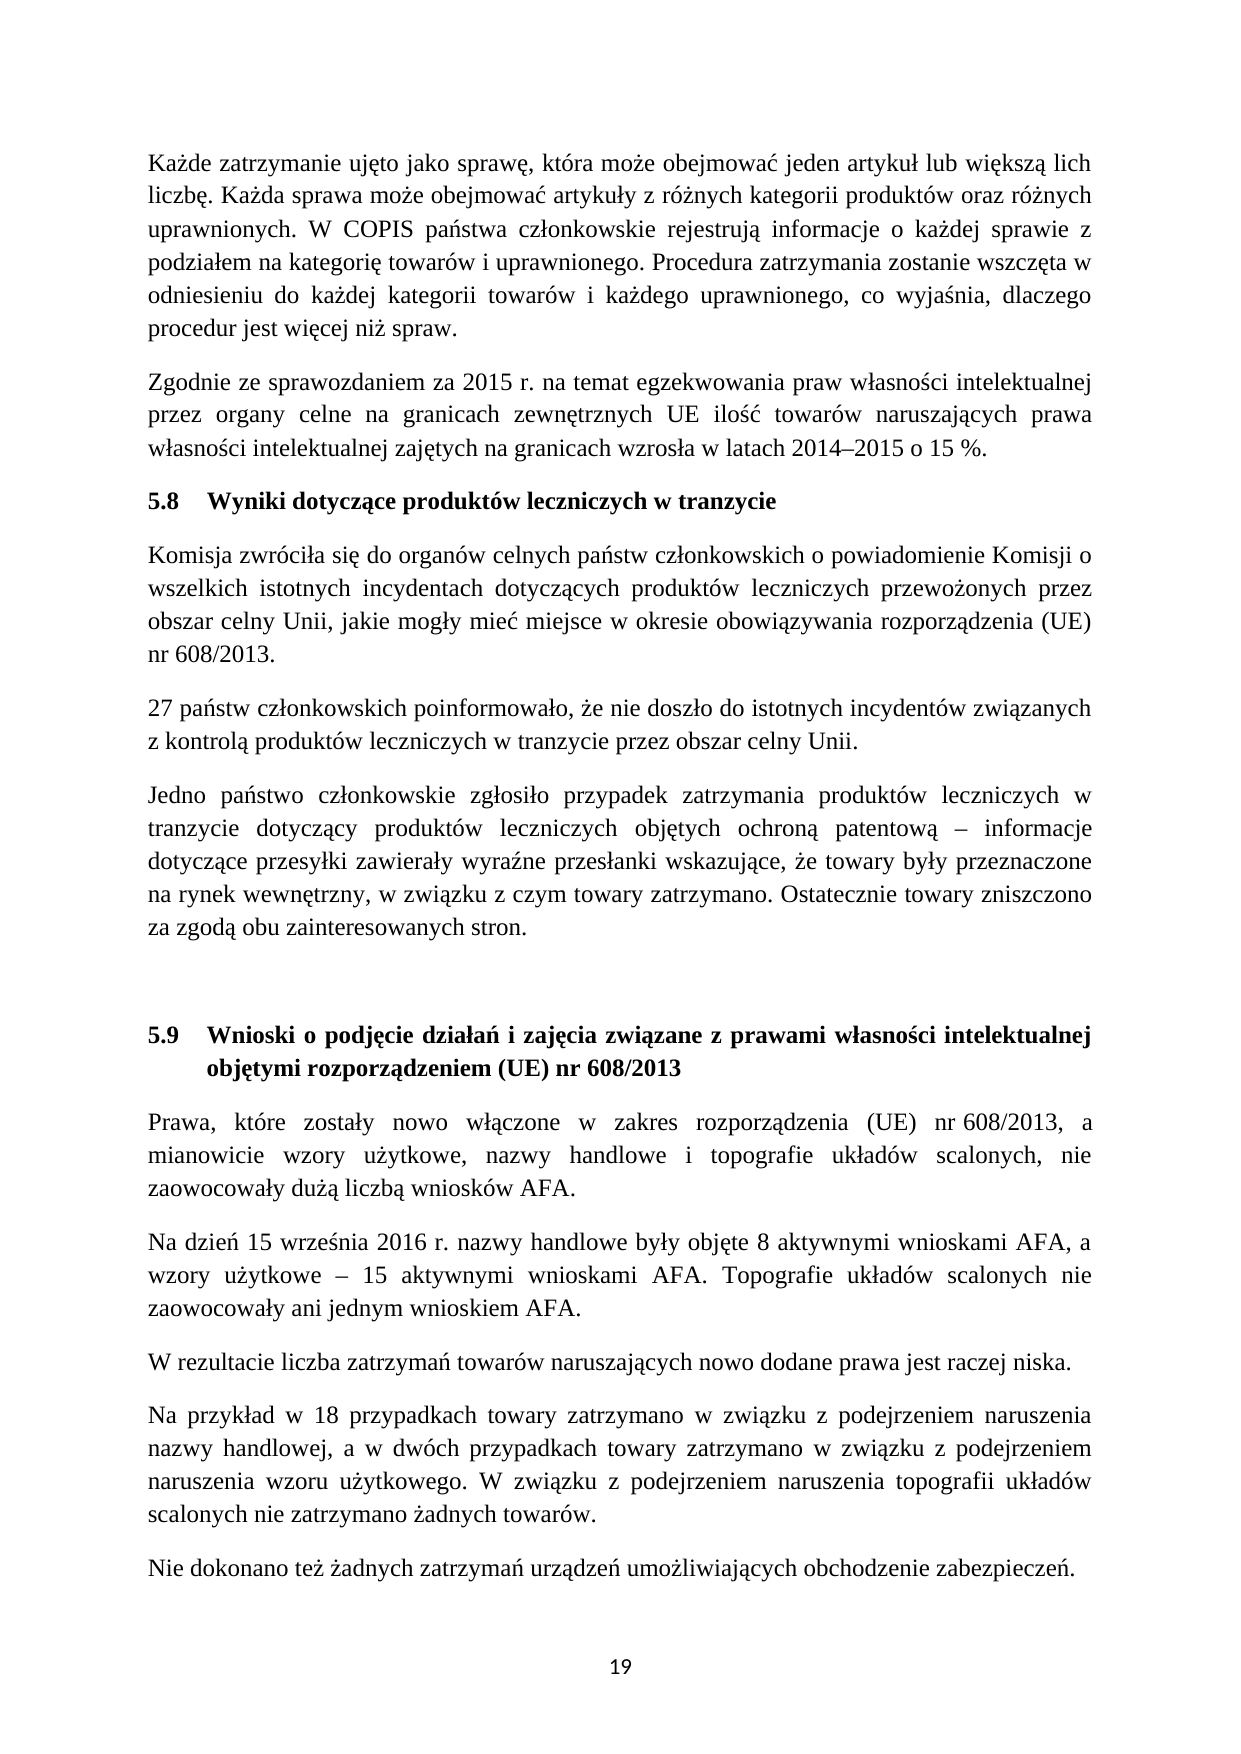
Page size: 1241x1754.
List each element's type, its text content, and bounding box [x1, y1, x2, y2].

text 5.8 Wyniki dotyczące produktów leczniczych w tranzycie [148, 486, 1093, 515]
text Jedno państwo członkowskie zgłosiło przypadek zatrzymania produktów leczniczych w tranzycie dotyczący produktów leczniczych objętych ochroną patentową – informacje dotyczące przesyłki zawierały wyraźne przesłanki wskazujące, że towary były przeznaczone na rynek wewnętrzny, w związku z czym towary zatrzymano. Ostatecznie towary zniszczono za zgodą obu zainteresowanych stron. [148, 780, 1093, 941]
text Nie dokonano też żadnych zatrzymań urządzeń umożliwiających obchodzenie zabezpieczeń. [148, 1553, 1093, 1582]
text 27 państw członkowskich poinformowało, że nie doszło do istotnych incydentów związanych z kontrolą produktów leczniczych w tranzycie przez obszar celny Unii. [148, 693, 1093, 755]
text Zgodnie ze sprawozdaniem za 2015 r. na temat egzekwowania praw własności intelektualnej przez organy celne na granicach zewnętrznych UE ilość towarów naruszających prawa własności intelektualnej zajętych na granicach wzrosła w latach 2014–2015 o 15 %. [148, 367, 1093, 461]
text Na przykład w 18 przypadkach towary zatrzymano w związku z podejrzeniem naruszenia nazwy handlowej, a w dwóch przypadkach towary zatrzymano w związku z podejrzeniem naruszenia wzoru użytkowego. W związku z podejrzeniem naruszenia topografii układów scalonych nie zatrzymano żadnych towarów. [148, 1400, 1093, 1528]
text 5.9 Wnioski o podjęcie działań i zajęcia związane z prawami własności intelektualnej objętymi rozporządzeniem (UE) nr 608/2013 [148, 1020, 1093, 1082]
text W rezultacie liczba zatrzymań towarów naruszających nowo dodane prawa jest raczej niska. [148, 1347, 1093, 1375]
text Prawa, które zostały nowo włączone w zakres rozporządzenia (UE) nr 608/2013, a mianowicie wzory użytkowe, nazwy handlowe i topografie układów scalonych, nie zaowocowały dużą liczbą wniosków AFA. [148, 1107, 1093, 1202]
text Komisja zwróciła się do organów celnych państw członkowskich o powiadomienie Komisji o wszelkich istotnych incydentach dotyczących produktów leczniczych przewożonych przez obszar celny Unii, jakie mogły mieć miejsce w okresie obowiązywania rozporządzenia (UE) nr 608/2013. [148, 540, 1093, 668]
text Każde zatrzymanie ujęto jako sprawę, która może obejmować jeden artykuł lub większą lich liczbę. Każda sprawa może obejmować artykuły z różnych kategorii produktów oraz różnych uprawnionych. W COPIS państwa członkowskie rejestrują informacje o każdej sprawie z podziałem na kategorię towarów i uprawnionego. Procedura zatrzymania zostanie wszczęta w odniesieniu do każdej kategorii towarów i każdego uprawnionego, co wyjaśnia, dlaczego procedur jest więcej niż spraw. [148, 148, 1093, 341]
text Na dzień 15 września 2016 r. nazwy handlowe były objęte 8 aktywnymi wnioskami AFA, a wzory użytkowe – 15 aktywnymi wnioskami AFA. Topografie układów scalonych nie zaowocowały ani jednym wnioskiem AFA. [148, 1227, 1093, 1321]
